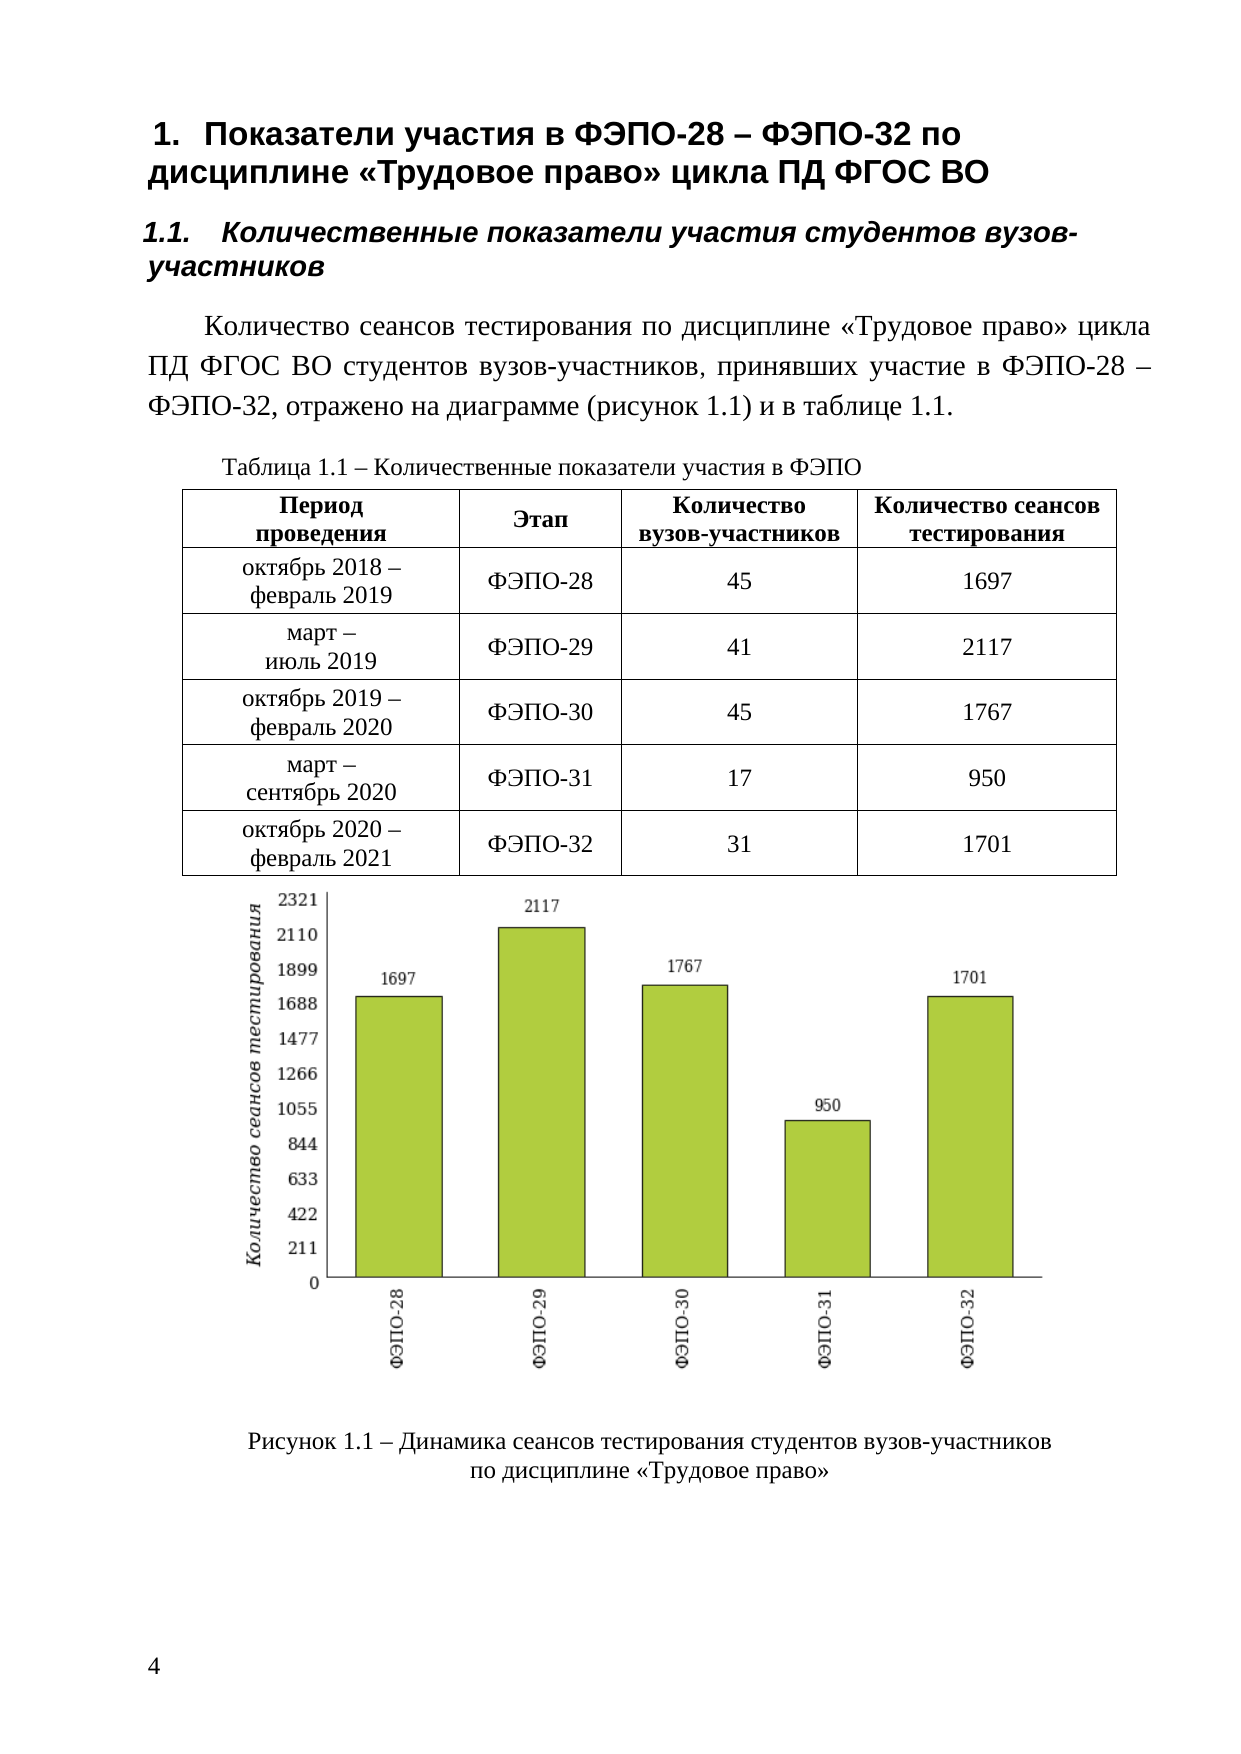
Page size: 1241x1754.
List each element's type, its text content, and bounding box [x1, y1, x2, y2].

table_cell 1701 [858, 811, 1116, 875]
table_header Количество вузов-участников [622, 490, 857, 547]
table_cell 41 [622, 614, 857, 678]
table_cell октябрь 2020 – февраль 2021 [183, 811, 459, 875]
table_cell ФЭПО-31 [460, 745, 621, 810]
table_header Период проведения [183, 490, 459, 547]
table_cell март – сентябрь 2020 [183, 745, 459, 810]
text Таблица 1.1 – Количественные показатели участия в ФЭПО [148, 452, 1152, 480]
subtitle Количественные показатели участия студентов вузов-участников [148, 216, 1152, 283]
table_header Этап [460, 490, 621, 547]
picture [214, 877, 1085, 1427]
text Количество сеансов тестирования по дисциплине «Трудовое право» цикла ПД ФГОС ВО студентов вузов-участников, принявших участие в ФЭПО-28 – ФЭПО-32, отражено на диаграмме (рисунок 1.1) и в таблице 1.1. [148, 308, 1152, 422]
table_cell октябрь 2019 – февраль 2020 [183, 680, 459, 744]
table_cell 1767 [858, 680, 1116, 744]
table_cell октябрь 2018 – февраль 2019 [183, 548, 459, 613]
subtitle Показатели участия в ФЭПО-28 – ФЭПО-32 по дисциплине «Трудовое право» цикла ПД ФГОС ВО [148, 114, 1152, 191]
table_cell 1697 [858, 548, 1116, 613]
table_header Количество сеансов тестирования [858, 490, 1116, 547]
table_cell ФЭПО-29 [460, 614, 621, 678]
table_cell 2117 [858, 614, 1116, 678]
table_cell 31 [622, 811, 857, 875]
table_cell ФЭПО-32 [460, 811, 621, 875]
table_cell ФЭПО-30 [460, 680, 621, 744]
table_cell 950 [858, 745, 1116, 810]
table_cell 45 [622, 548, 857, 613]
table_cell ФЭПО-28 [460, 548, 621, 613]
table_cell 45 [622, 680, 857, 744]
table_cell 17 [622, 745, 857, 810]
table_cell март – июль 2019 [183, 614, 459, 678]
